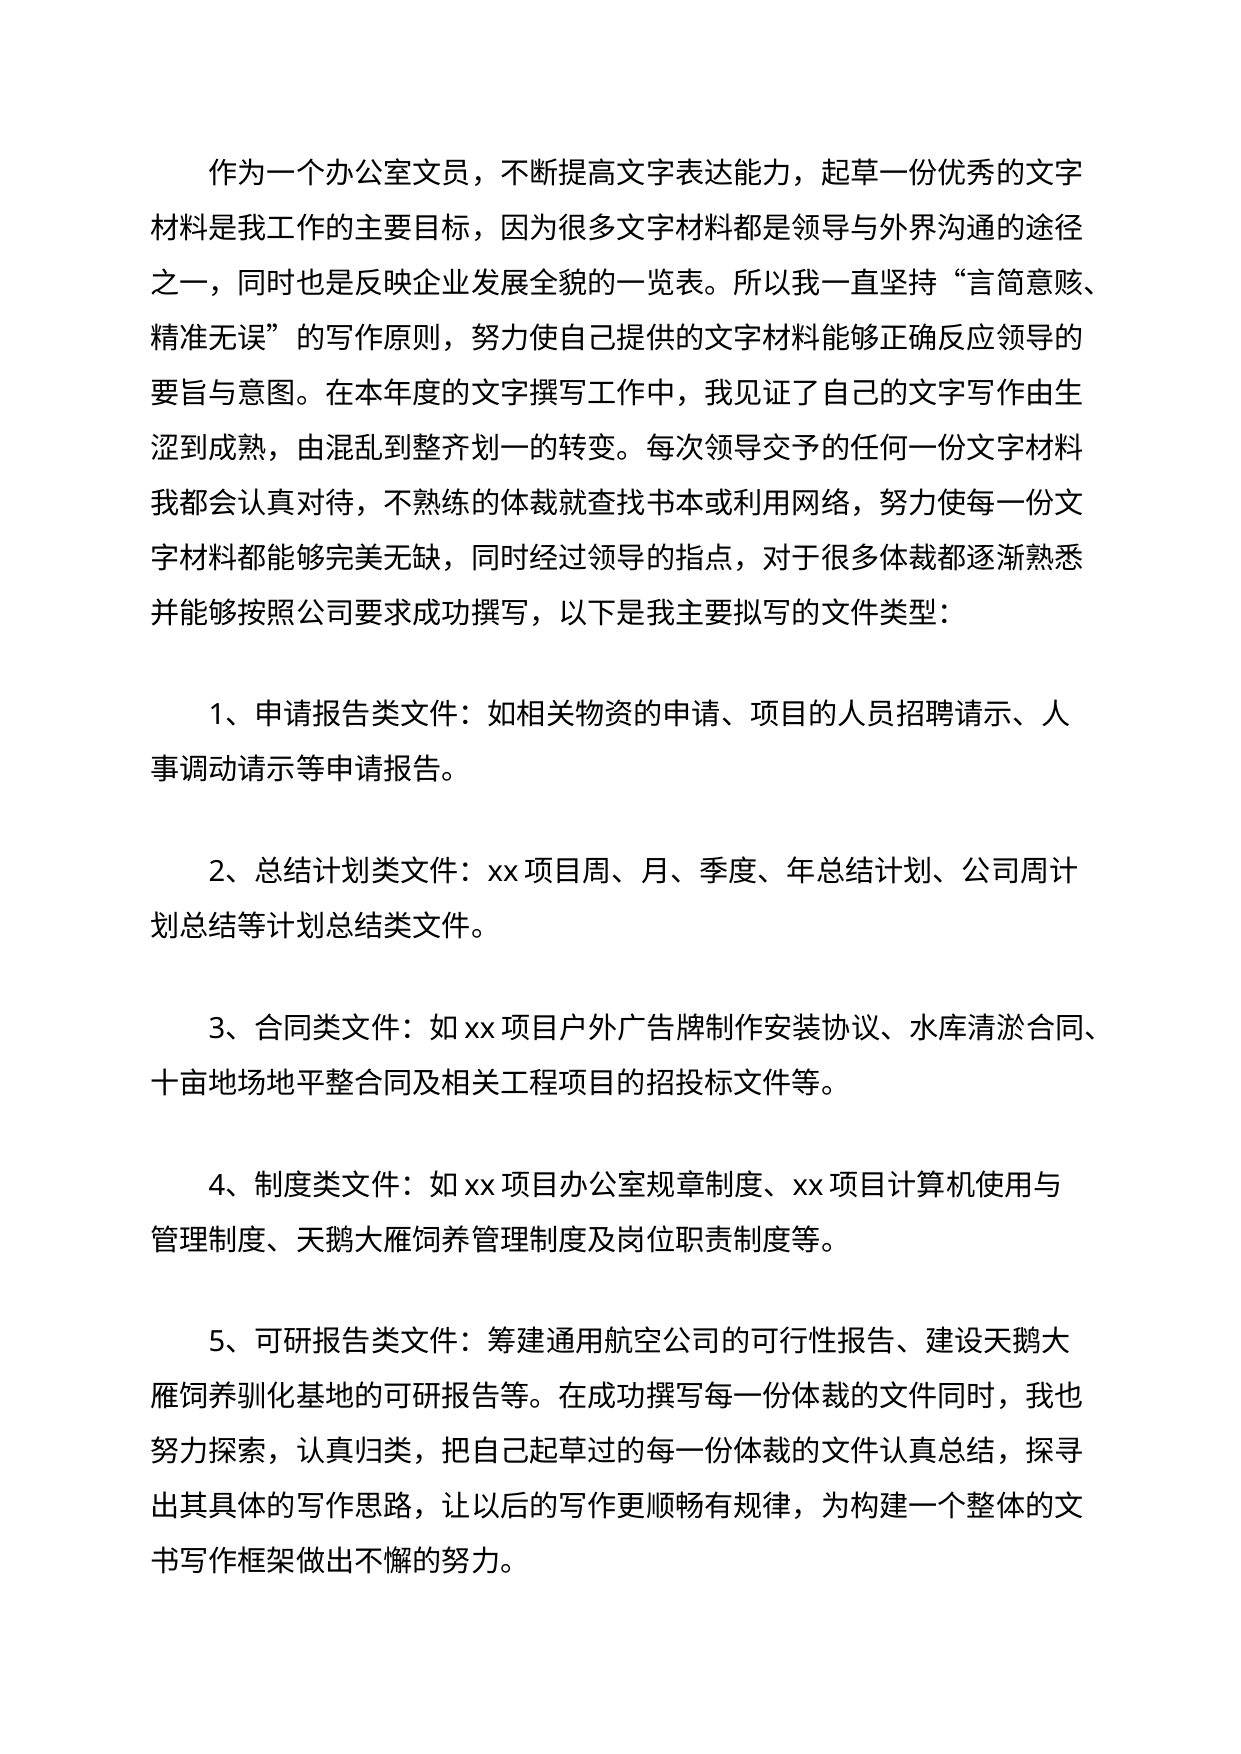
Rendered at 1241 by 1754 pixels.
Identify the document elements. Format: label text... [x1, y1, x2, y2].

text 作为一个办公室文员，不断提高文字表达能力，起草一份优秀的文字材料是我工作的主要目标，因为很多文字材料都是领导与外界沟通的途径之一，同时也是反映企业发展全貌的一览表。所以我一直坚持“言简意赅、精准无误”的写作原则，努力使自己提供的文字材料能够正确反应领导的要旨与意图。在本年度的文字撰写工作中，我见证了自己的文字写作由生涩到成熟，由混乱到整齐划一的转变。每次领导交予的任何一份文字材料我都会认真对待，不熟练的体裁就查找书本或利用网络，努力使每一份文字材料都能够完美无缺，同时经过领导的指点，对于很多体裁都逐渐熟悉并能够按照公司要求成功撰写，以下是我主要拟写的文件类型： [150, 150, 1090, 631]
text 3、合同类文件：如xx项目户外广告牌制作安装协议、水库清淤合同、十亩地场地平整合同及相关工程项目的招投标文件等。 [150, 1004, 1090, 1102]
text 2、总结计划类文件：xx项目周、月、季度、年总结计划、公司周计划总结等计划总结类文件。 [150, 848, 1090, 945]
text 1、申请报告类文件：如相关物资的申请、项目的人员招聘请示、人事调动请示等申请报告。 [150, 691, 1090, 788]
text 4、制度类文件：如xx项目办公室规章制度、xx项目计算机使用与管理制度、天鹅大雁饲养管理制度及岗位职责制度等。 [150, 1161, 1090, 1258]
text 5、可研报告类文件：筹建通用航空公司的可行性报告、建设天鹅大雁饲养驯化基地的可研报告等。在成功撰写每一份体裁的文件同时，我也努力探索，认真归类，把自己起草过的每一份体裁的文件认真总结，探寻出其具体的写作思路，让以后的写作更顺畅有规律，为构建一个整体的文书写作框架做出不懈的努力。 [150, 1318, 1090, 1580]
